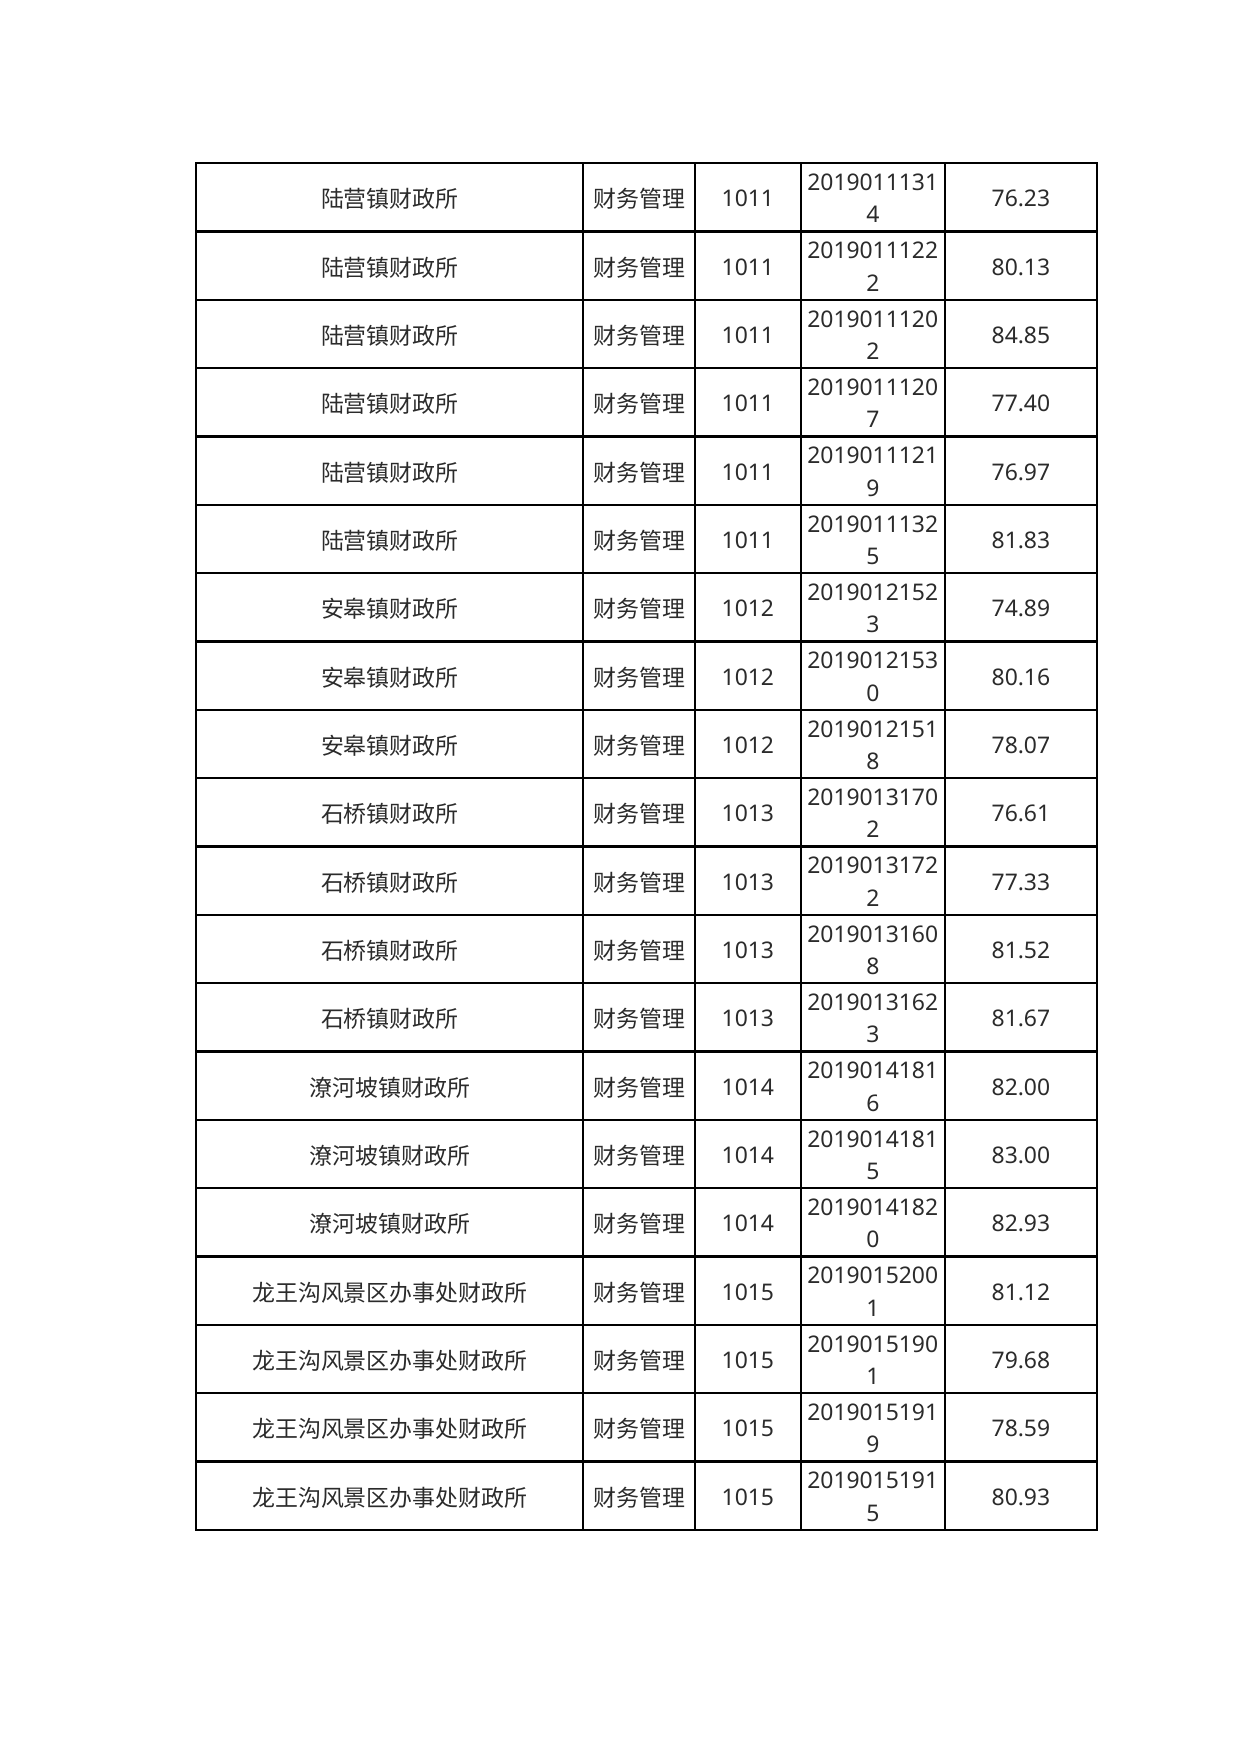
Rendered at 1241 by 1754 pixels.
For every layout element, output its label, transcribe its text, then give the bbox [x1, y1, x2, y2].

table_cell 1012 [696, 643, 800, 709]
table_cell 财务管理 [584, 438, 694, 504]
table_cell 1011 [696, 233, 800, 299]
table_cell 财务管理 [584, 1121, 694, 1187]
table_cell 1011 [696, 438, 800, 504]
table_cell 20190111207 [802, 369, 944, 435]
table_cell 1014 [696, 1121, 800, 1187]
table_cell 20190131623 [802, 984, 944, 1050]
table_cell 20190131608 [802, 916, 944, 982]
table_cell 81.83 [946, 506, 1096, 572]
table_cell 财务管理 [584, 506, 694, 572]
table_cell 1015 [696, 1326, 800, 1392]
table_cell 财务管理 [584, 984, 694, 1050]
table_cell 石桥镇财政所 [197, 848, 582, 914]
table_cell 81.12 [946, 1258, 1096, 1324]
table_cell 陆营镇财政所 [197, 301, 582, 367]
table_cell 陆营镇财政所 [197, 438, 582, 504]
table_cell 80.93 [946, 1463, 1096, 1529]
table_cell 76.61 [946, 779, 1096, 845]
table_cell 财务管理 [584, 1463, 694, 1529]
table_cell 77.33 [946, 848, 1096, 914]
table_cell 78.59 [946, 1394, 1096, 1460]
table_cell 潦河坡镇财政所 [197, 1121, 582, 1187]
table_cell 20190151915 [802, 1463, 944, 1529]
table_cell 安皋镇财政所 [197, 643, 582, 709]
table_cell 20190141816 [802, 1053, 944, 1119]
table_cell 龙王沟风景区办事处财政所 [197, 1394, 582, 1460]
table_cell 78.07 [946, 711, 1096, 777]
table_cell 财务管理 [584, 1394, 694, 1460]
table_cell 陆营镇财政所 [197, 164, 582, 230]
table_cell 财务管理 [584, 1258, 694, 1324]
table_cell 1012 [696, 711, 800, 777]
table_cell 石桥镇财政所 [197, 984, 582, 1050]
table_cell 20190111222 [802, 233, 944, 299]
table_cell 1011 [696, 164, 800, 230]
table_cell 财务管理 [584, 1326, 694, 1392]
table_cell 安皋镇财政所 [197, 711, 582, 777]
table_cell 安皋镇财政所 [197, 574, 582, 640]
table_cell 陆营镇财政所 [197, 369, 582, 435]
table_cell 1015 [696, 1463, 800, 1529]
table_cell 1012 [696, 574, 800, 640]
table_cell 陆营镇财政所 [197, 506, 582, 572]
table_cell 20190121518 [802, 711, 944, 777]
table_cell 20190151919 [802, 1394, 944, 1460]
table_cell 潦河坡镇财政所 [197, 1053, 582, 1119]
table_cell 81.52 [946, 916, 1096, 982]
table_cell 财务管理 [584, 1189, 694, 1255]
table_cell 20190121530 [802, 643, 944, 709]
table_cell 20190131722 [802, 848, 944, 914]
table_cell 1011 [696, 301, 800, 367]
table_cell 财务管理 [584, 164, 694, 230]
table_cell 财务管理 [584, 779, 694, 845]
table_cell 1015 [696, 1394, 800, 1460]
table_cell 财务管理 [584, 916, 694, 982]
table_cell 74.89 [946, 574, 1096, 640]
table_cell 财务管理 [584, 848, 694, 914]
table_cell 1014 [696, 1053, 800, 1119]
table_cell 龙王沟风景区办事处财政所 [197, 1463, 582, 1529]
table_cell 77.40 [946, 369, 1096, 435]
table_cell 81.67 [946, 984, 1096, 1050]
table_cell 83.00 [946, 1121, 1096, 1187]
table_cell 20190111325 [802, 506, 944, 572]
table_cell 20190151901 [802, 1326, 944, 1392]
table_cell 1013 [696, 916, 800, 982]
table_cell 82.93 [946, 1189, 1096, 1255]
table_cell 20190111219 [802, 438, 944, 504]
table_cell 1013 [696, 779, 800, 845]
table_cell 76.97 [946, 438, 1096, 504]
table_cell 79.68 [946, 1326, 1096, 1392]
table_cell 财务管理 [584, 711, 694, 777]
table_cell 1014 [696, 1189, 800, 1255]
table_cell 陆营镇财政所 [197, 233, 582, 299]
table_cell 龙王沟风景区办事处财政所 [197, 1326, 582, 1392]
table_cell 82.00 [946, 1053, 1096, 1119]
table_cell 84.85 [946, 301, 1096, 367]
table_cell 20190131702 [802, 779, 944, 845]
table_cell 财务管理 [584, 233, 694, 299]
table_cell 20190111314 [802, 164, 944, 230]
table_cell 龙王沟风景区办事处财政所 [197, 1258, 582, 1324]
table_cell 潦河坡镇财政所 [197, 1189, 582, 1255]
table_cell 财务管理 [584, 574, 694, 640]
table_cell 财务管理 [584, 369, 694, 435]
table_cell 财务管理 [584, 643, 694, 709]
table_cell 80.13 [946, 233, 1096, 299]
table_cell 1015 [696, 1258, 800, 1324]
table_cell 1011 [696, 506, 800, 572]
table_cell 财务管理 [584, 1053, 694, 1119]
table_cell 财务管理 [584, 301, 694, 367]
table_cell 石桥镇财政所 [197, 916, 582, 982]
table_cell 1013 [696, 848, 800, 914]
table_cell 1013 [696, 984, 800, 1050]
table_cell 石桥镇财政所 [197, 779, 582, 845]
table_cell 80.16 [946, 643, 1096, 709]
table_cell 76.23 [946, 164, 1096, 230]
table_cell 20190141820 [802, 1189, 944, 1255]
table_cell 20190111202 [802, 301, 944, 367]
table_cell 20190121523 [802, 574, 944, 640]
table_cell 20190141815 [802, 1121, 944, 1187]
table_cell 20190152001 [802, 1258, 944, 1324]
table_cell 1011 [696, 369, 800, 435]
